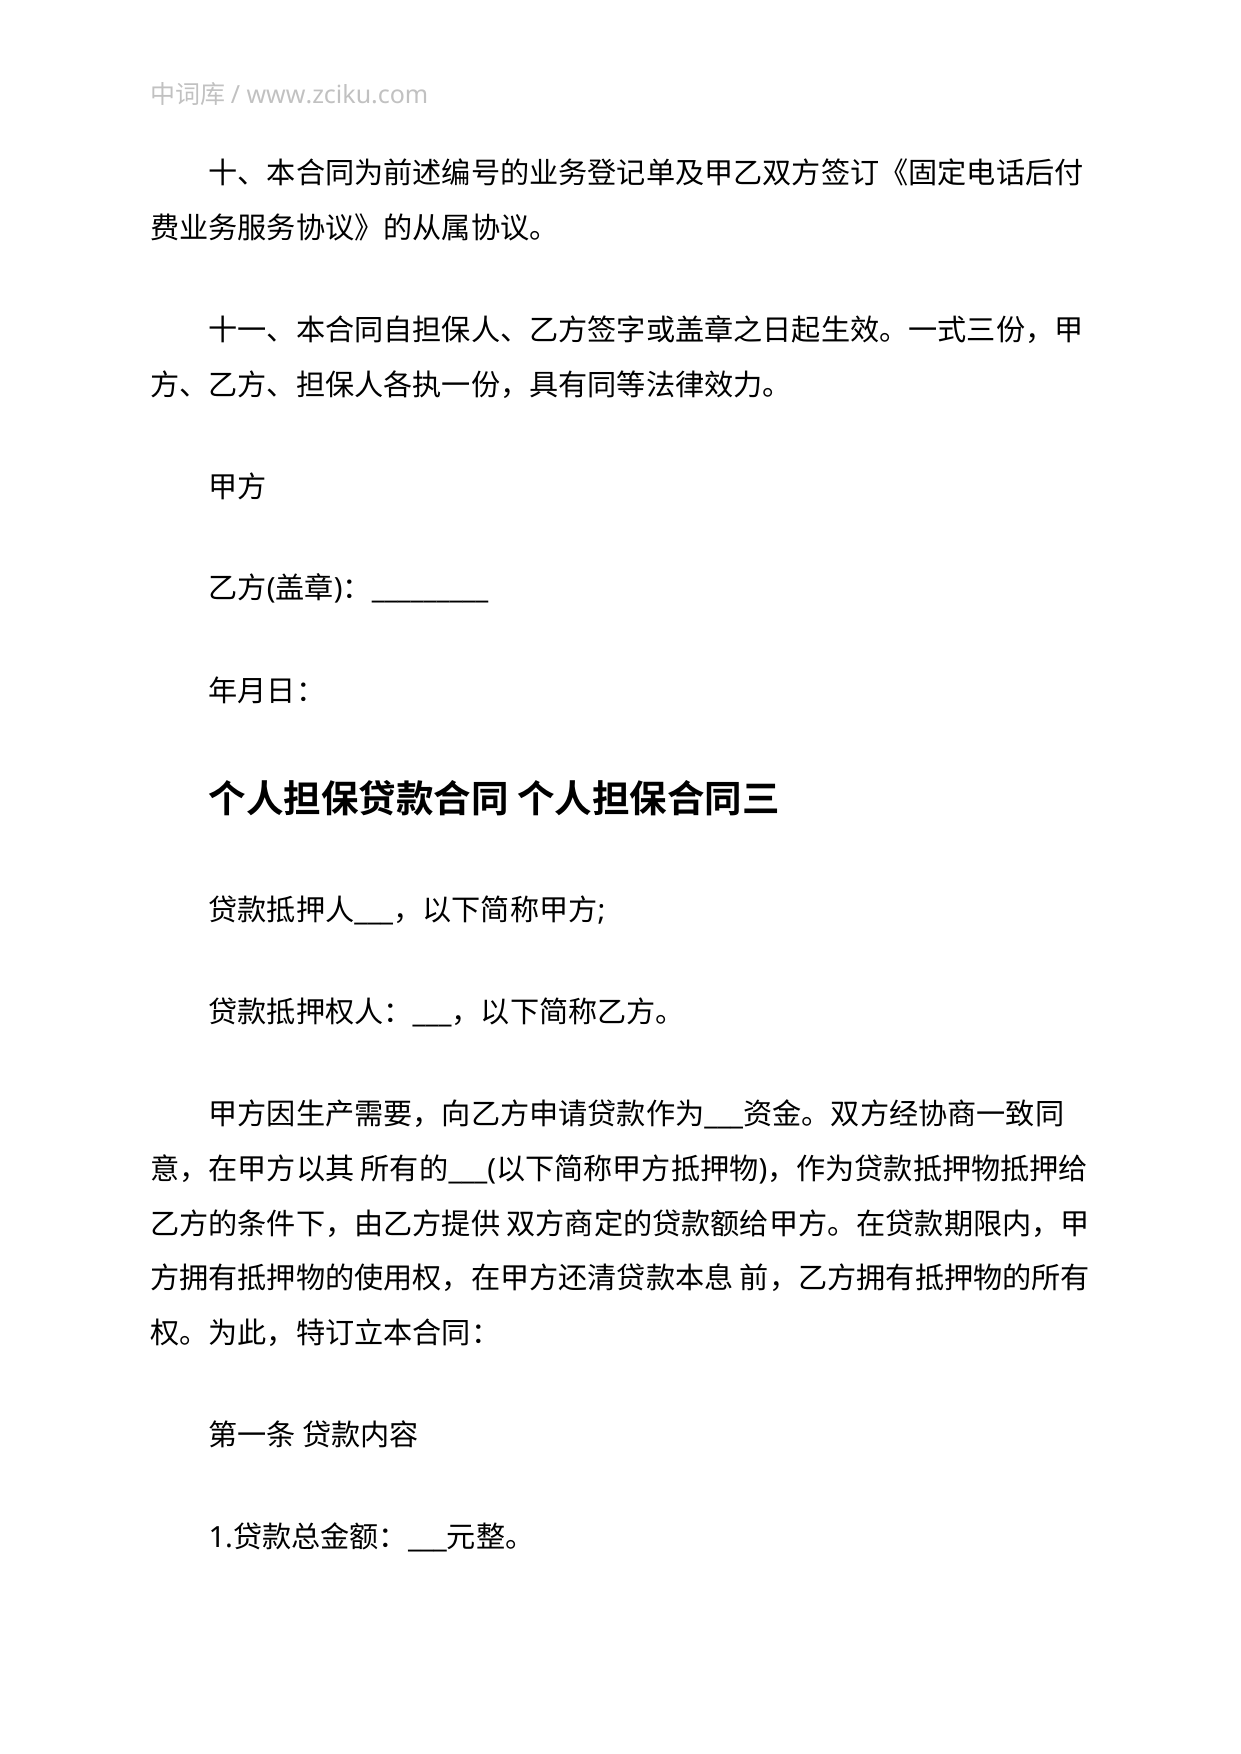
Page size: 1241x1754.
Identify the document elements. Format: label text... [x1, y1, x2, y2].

text 甲方 [150, 463, 1090, 506]
text 贷款抵押人___，以下简称甲方; [150, 886, 1090, 929]
text 贷款抵押权人：___，以下简称乙方。 [150, 988, 1090, 1031]
text 个人担保贷款合同 个人担保合同三 [150, 769, 1090, 823]
text 乙方(盖章)：_________ [150, 565, 1090, 607]
text 十、本合同为前述编号的业务登记单及甲乙双方签订《固定电话后付费业务服务协议》的从属协议。 [150, 150, 1090, 247]
text 第一条 贷款内容 [150, 1412, 1090, 1454]
text 十一、本合同自担保人、乙方签字或盖章之日起生效。一式三份，甲方、乙方、担保人各执一份，具有同等法律效力。 [150, 307, 1090, 404]
text 年月日： [150, 667, 1090, 709]
text 甲方因生产需要，向乙方申请贷款作为___资金。双方经协商一致同意，在甲方以其 所有的___(以下简称甲方抵押物)，作为贷款抵押物抵押给乙方的条件下，由乙方提供 双方商定的贷款额给甲方。在贷款期限内，甲方拥有抵押物的使用权，在甲方还清贷款本息 前，乙方拥有抵押物的所有权。为此，特订立本合同： [150, 1090, 1090, 1352]
text 1.贷款总金额：___元整。 [150, 1513, 1090, 1556]
